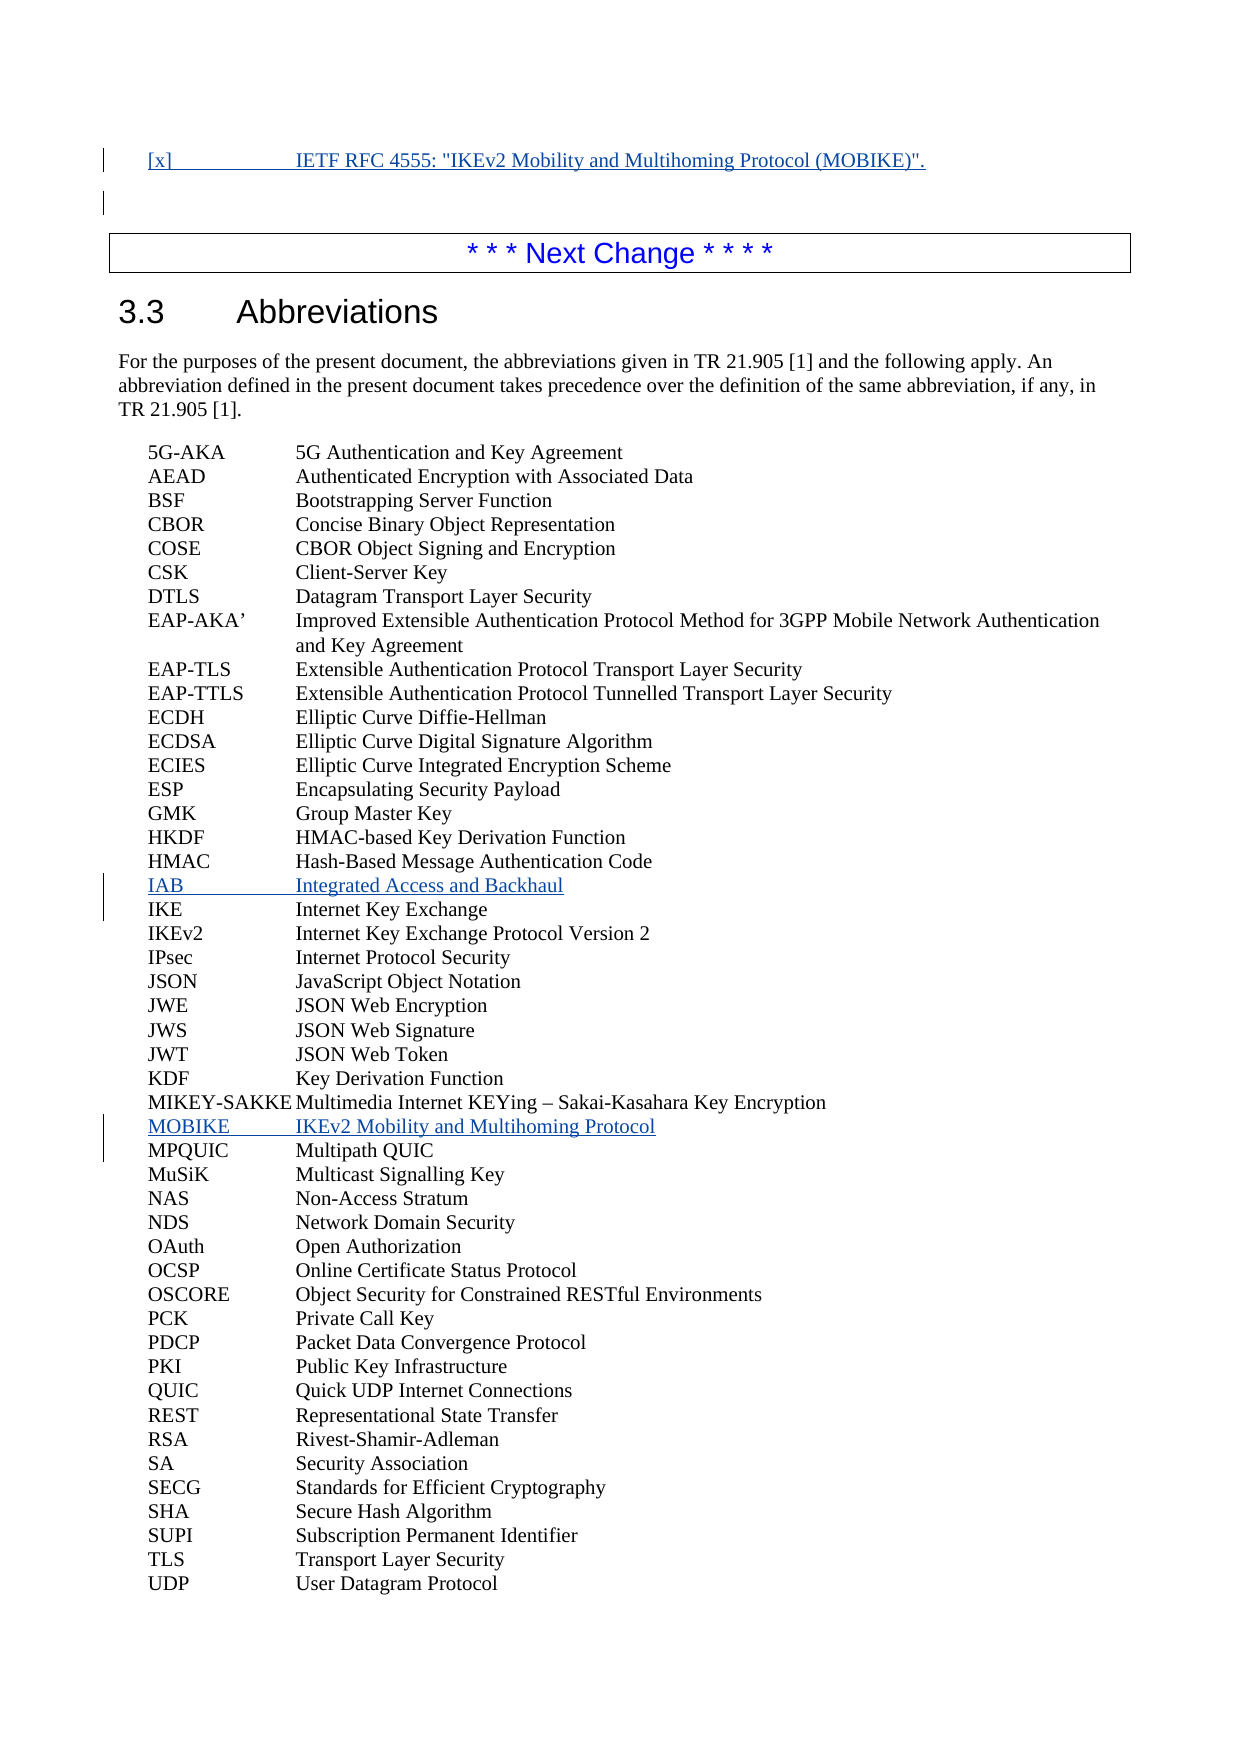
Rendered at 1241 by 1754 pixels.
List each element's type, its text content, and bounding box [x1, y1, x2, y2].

text MPQUIC Multipath QUIC [148, 1138, 1122, 1162]
text IKEv2 Internet Key Exchange Protocol Version 2 [148, 921, 1122, 945]
text * * * Next Change * * * * [110, 234, 1130, 272]
text JSON JavaScript Object Notation [148, 969, 1122, 993]
text QUIC Quick UDP Internet Connections [148, 1378, 1122, 1402]
text ECDSA Elliptic Curve Digital Signature Algorithm [148, 729, 1122, 753]
text NDS Network Domain Security [148, 1210, 1122, 1234]
text RSA Rivest-Shamir-Adleman [148, 1427, 1122, 1451]
text HKDF HMAC-based Key Derivation Function [148, 825, 1122, 849]
text SECG Standards for Efficient Cryptography [148, 1475, 1122, 1499]
text SHA Secure Hash Algorithm [148, 1499, 1122, 1523]
text COSE CBOR Object Signing and Encryption [148, 536, 1122, 560]
text EAP-TTLS Extensible Authentication Protocol Tunnelled Transport Layer Security [148, 681, 1122, 705]
text OSCORE Object Security for Constrained RESTful Environments [148, 1282, 1122, 1306]
text ECIES Elliptic Curve Integrated Encryption Scheme [148, 753, 1122, 777]
text JWE JSON Web Encryption [148, 993, 1122, 1017]
text 5G-AKA 5G Authentication and Key Agreement [148, 440, 1122, 464]
text CBOR Concise Binary Object Representation [148, 512, 1122, 536]
text IPsec Internet Protocol Security [148, 945, 1122, 969]
text ESP Encapsulating Security Payload [148, 777, 1122, 801]
text EAP-TLS Extensible Authentication Protocol Transport Layer Security [148, 657, 1122, 681]
text OAuth Open Authorization [148, 1234, 1122, 1258]
text JWT JSON Web Token [148, 1042, 1122, 1066]
text REST Representational State Transfer [148, 1402, 1122, 1427]
text BSF Bootstrapping Server Function [148, 488, 1122, 512]
text UDP User Datagram Protocol [148, 1571, 1122, 1595]
subtitle 3.3 Abbreviations [118, 292, 1122, 330]
text MIKEY-SAKKE Multimedia Internet KEYing – Sakai-Kasahara Key Encryption [148, 1090, 1122, 1114]
text TLS Transport Layer Security [148, 1547, 1122, 1571]
text IKE Internet Key Exchange [148, 897, 1122, 921]
text DTLS Datagram Transport Layer Security [148, 584, 1122, 608]
text JWS JSON Web Signature [148, 1017, 1122, 1042]
text MuSiK Multicast Signalling Key [148, 1162, 1122, 1186]
text CSK Client-Server Key [148, 560, 1122, 584]
text HMAC Hash-Based Message Authentication Code [148, 849, 1122, 873]
text PKI Public Key Infrastructure [148, 1354, 1122, 1378]
text GMK Group Master Key [148, 801, 1122, 825]
text PCK Private Call Key [148, 1306, 1122, 1330]
text SA Security Association [148, 1451, 1122, 1475]
text OCSP Online Certificate Status Protocol [148, 1258, 1122, 1282]
text AEAD Authenticated Encryption with Associated Data [148, 464, 1122, 488]
text For the purposes of the present document, the abbreviations given in TR 21.905 [1] and the following apply. An abbreviation defined in the present document takes precedence over the definition of the same abbreviation, if any, in TR 21.905 [1]. [118, 349, 1122, 421]
text NAS Non-Access Stratum [148, 1186, 1122, 1210]
text PDCP Packet Data Convergence Protocol [148, 1330, 1122, 1354]
text EAP-AKA’ Improved Extensible Authentication Protocol Method for 3GPP Mobile Network Authentication and Key Agreement [148, 608, 1122, 657]
text KDF Key Derivation Function [148, 1066, 1122, 1090]
text ECDH Elliptic Curve Diffie-Hellman [148, 705, 1122, 729]
text SUPI Subscription Permanent Identifier [148, 1523, 1122, 1547]
